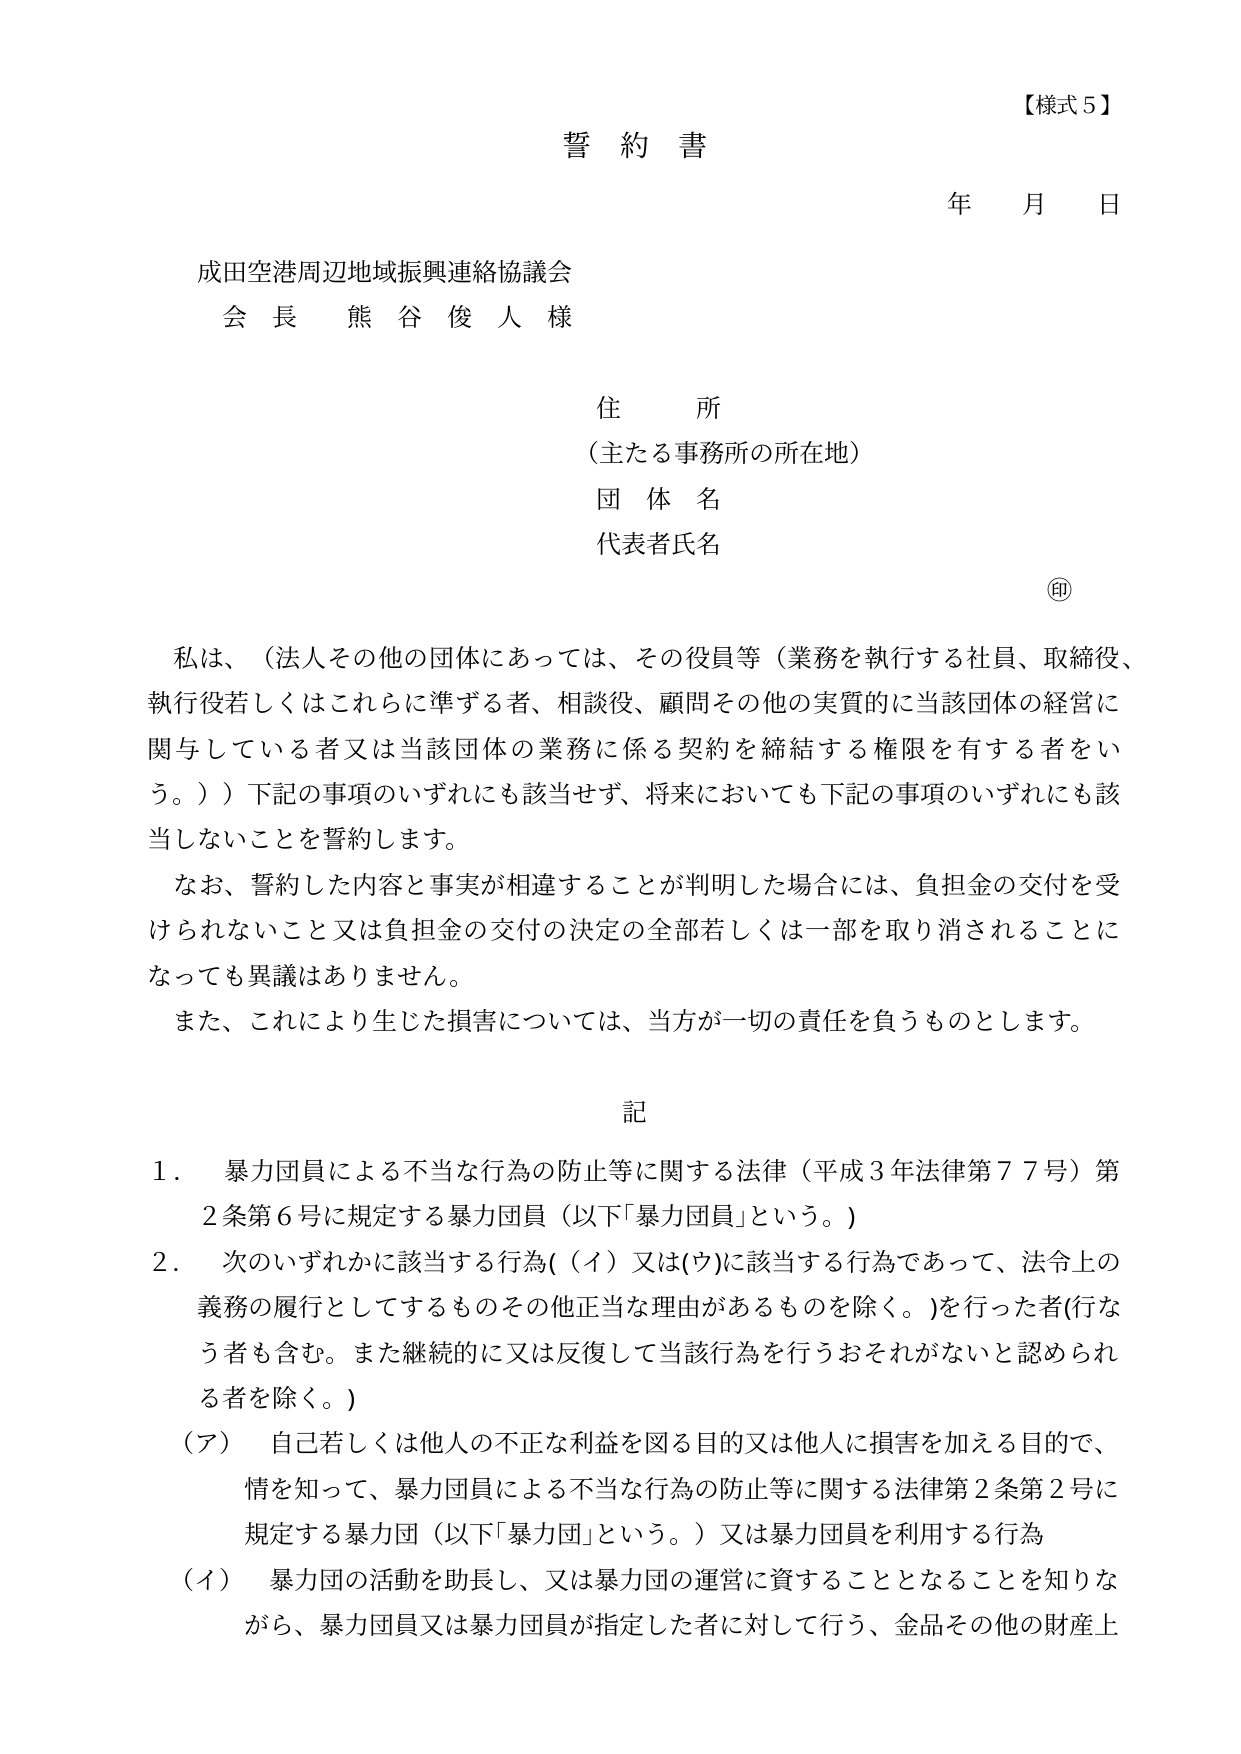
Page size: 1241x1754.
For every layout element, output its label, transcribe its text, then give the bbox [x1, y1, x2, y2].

text 私は、（法人その他の団体にあっては、その役員等（業務を執行する社員、取締役、執行役若しくはこれらに準ずる者、相談役、顧問その他の実質的に当該団体の経営に関与している者又は当該団体の業務に係る契約を締結する権限を有する者をいう。））下記の事項のいずれにも該当せず、将来においても下記の事項のいずれにも該当しないことを誓約します。 [148, 634, 1122, 861]
text 成田空港周辺地域振興連絡協議会 [148, 248, 1122, 293]
text 住 所 [596, 384, 1122, 429]
text （主たる事務所の所在地） [574, 429, 1122, 475]
text 記 [148, 1088, 1122, 1133]
text 代表者氏名 [596, 520, 1122, 566]
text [169, 1556, 1122, 1646]
text （ア） 自己若しくは他人の不正な利益を図る目的又は他人に損害を加える目的で、情を知って、暴力団員による不当な行為の防止等に関する法律第２条第２号に規定する暴力団（以下｢暴力団｣という。）又は暴力団員を利用する行為 [169, 1419, 1122, 1556]
text ㊞ [148, 566, 1122, 611]
text 年 月 日 [148, 179, 1122, 225]
text 誓 約 書 [148, 121, 1122, 166]
text また、これにより生じた損害については、当方が一切の責任を負うものとします。 [148, 997, 1122, 1042]
text 団 体 名 [596, 475, 1122, 520]
text １． 暴力団員による不当な行為の防止等に関する法律（平成３年法律第７７号）第２条第６号に規定する暴力団員（以下｢暴力団員｣という。) [148, 1147, 1122, 1238]
text ２． 次のいずれかに該当する行為(（イ）又は(ウ)に該当する行為であって、法令上の義務の履行としてするものその他正当な理由があるものを除く。)を行った者(行なう者も含む。また継続的に又は反復して当該行為を行うおそれがないと認められる者を除く。) [148, 1238, 1122, 1419]
text なお、誓約した内容と事実が相違することが判明した場合には、負担金の交付を受けられないこと又は負担金の交付の決定の全部若しくは一部を取り消されることになっても異議はありません。 [148, 861, 1122, 997]
text 会 長 熊 谷 俊 人 様 [148, 293, 1122, 338]
